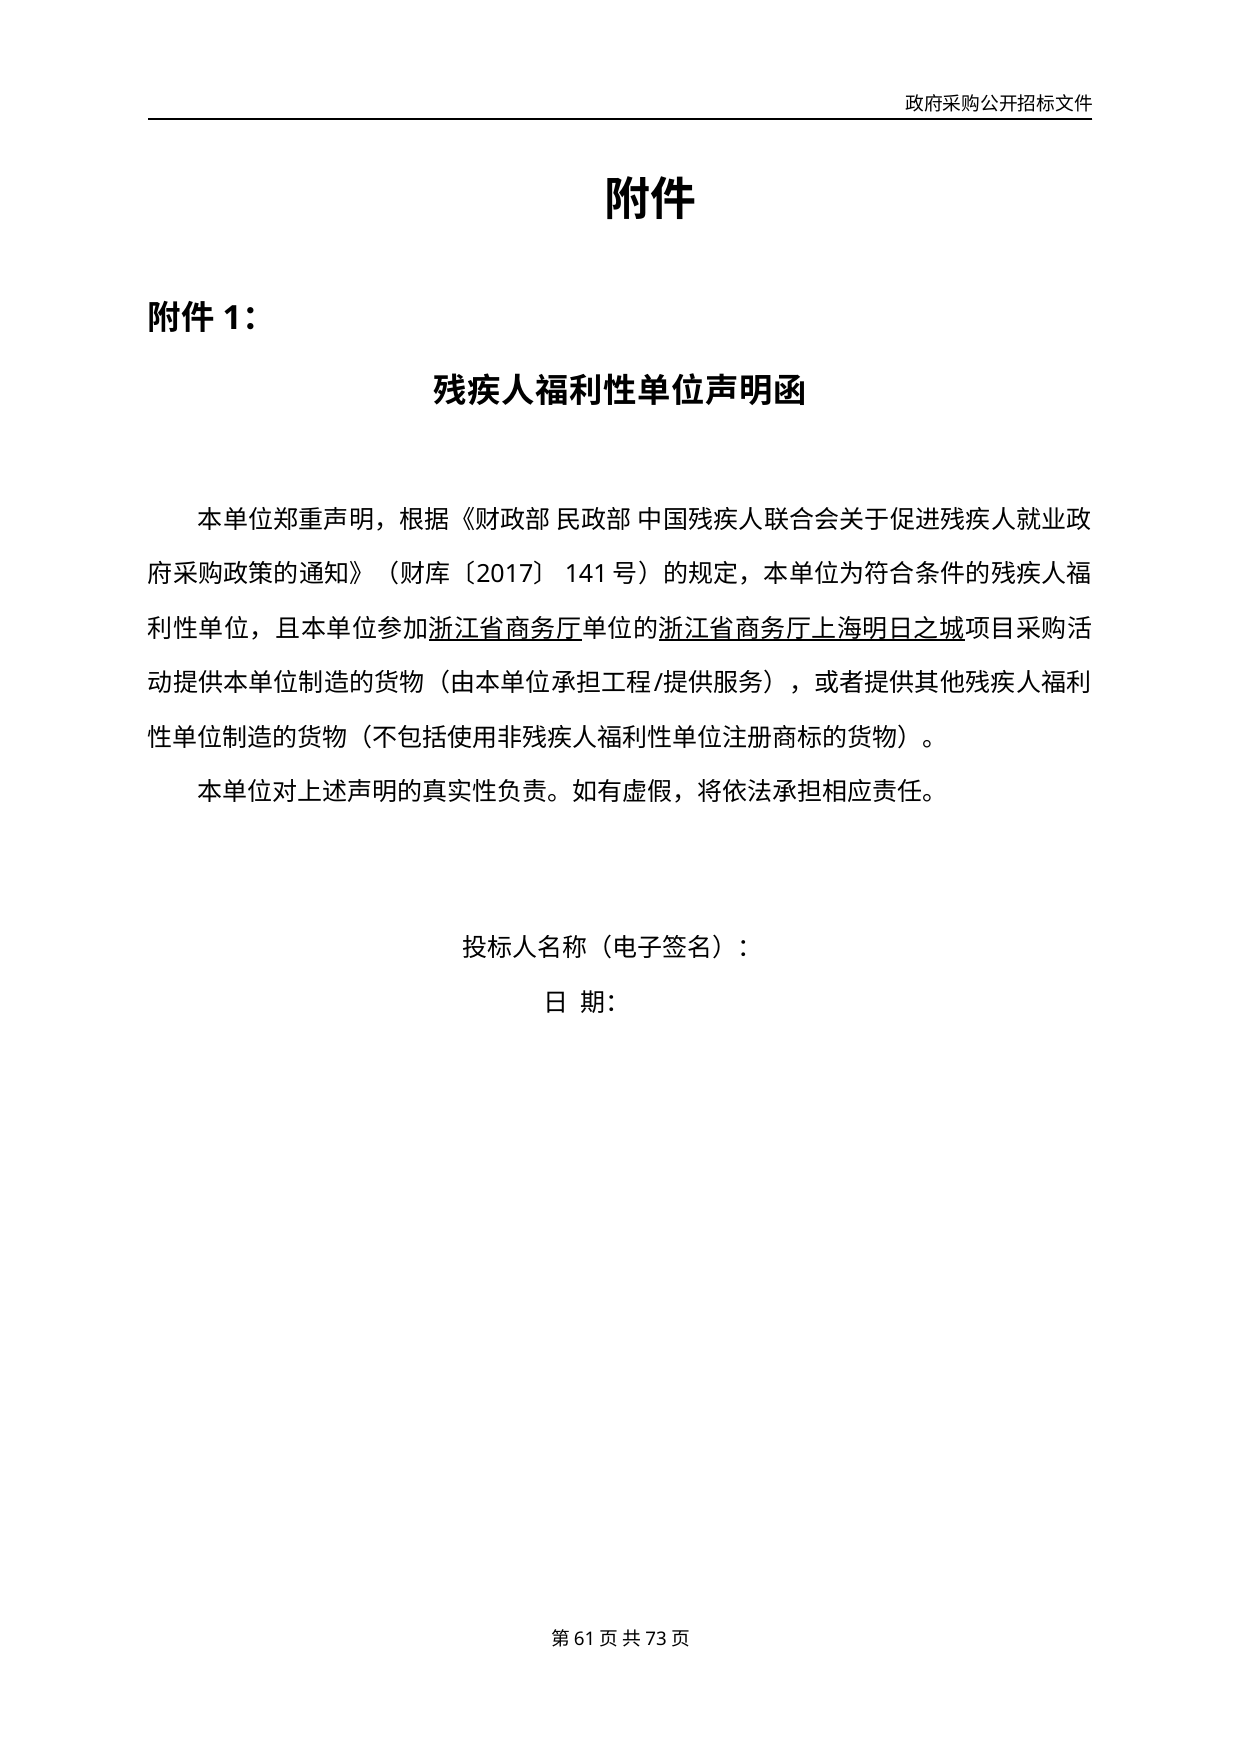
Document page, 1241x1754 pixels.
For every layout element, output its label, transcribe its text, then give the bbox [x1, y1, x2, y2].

text 残疾人福利性单位声明函 [148, 363, 1092, 412]
text 附件1： [148, 291, 1092, 339]
text 本单位郑重声明，根据《财政部 民政部 中国残疾人联合会关于促进残疾人就业政府采购政策的通知》（财库〔2017〕 141号）的规定，本单位为符合条件的残疾人福利性单位，且本单位参加浙江省商务厅单位的浙江省商务厅上海明日之城项目采购活动提供本单位制造的货物（由本单位承担工程/提供服务），或者提供其他残疾人福利性单位制造的货物（不包括使用非残疾人福利性单位注册商标的货物）。 [148, 499, 1092, 753]
text 投标人名称（电子签名）： [148, 928, 930, 964]
subtitle 附件 [282, 162, 1092, 228]
text 日 期： [148, 982, 930, 1018]
text 本单位对上述声明的真实性负责。如有虚假，将依法承担相应责任。 [148, 771, 1092, 808]
